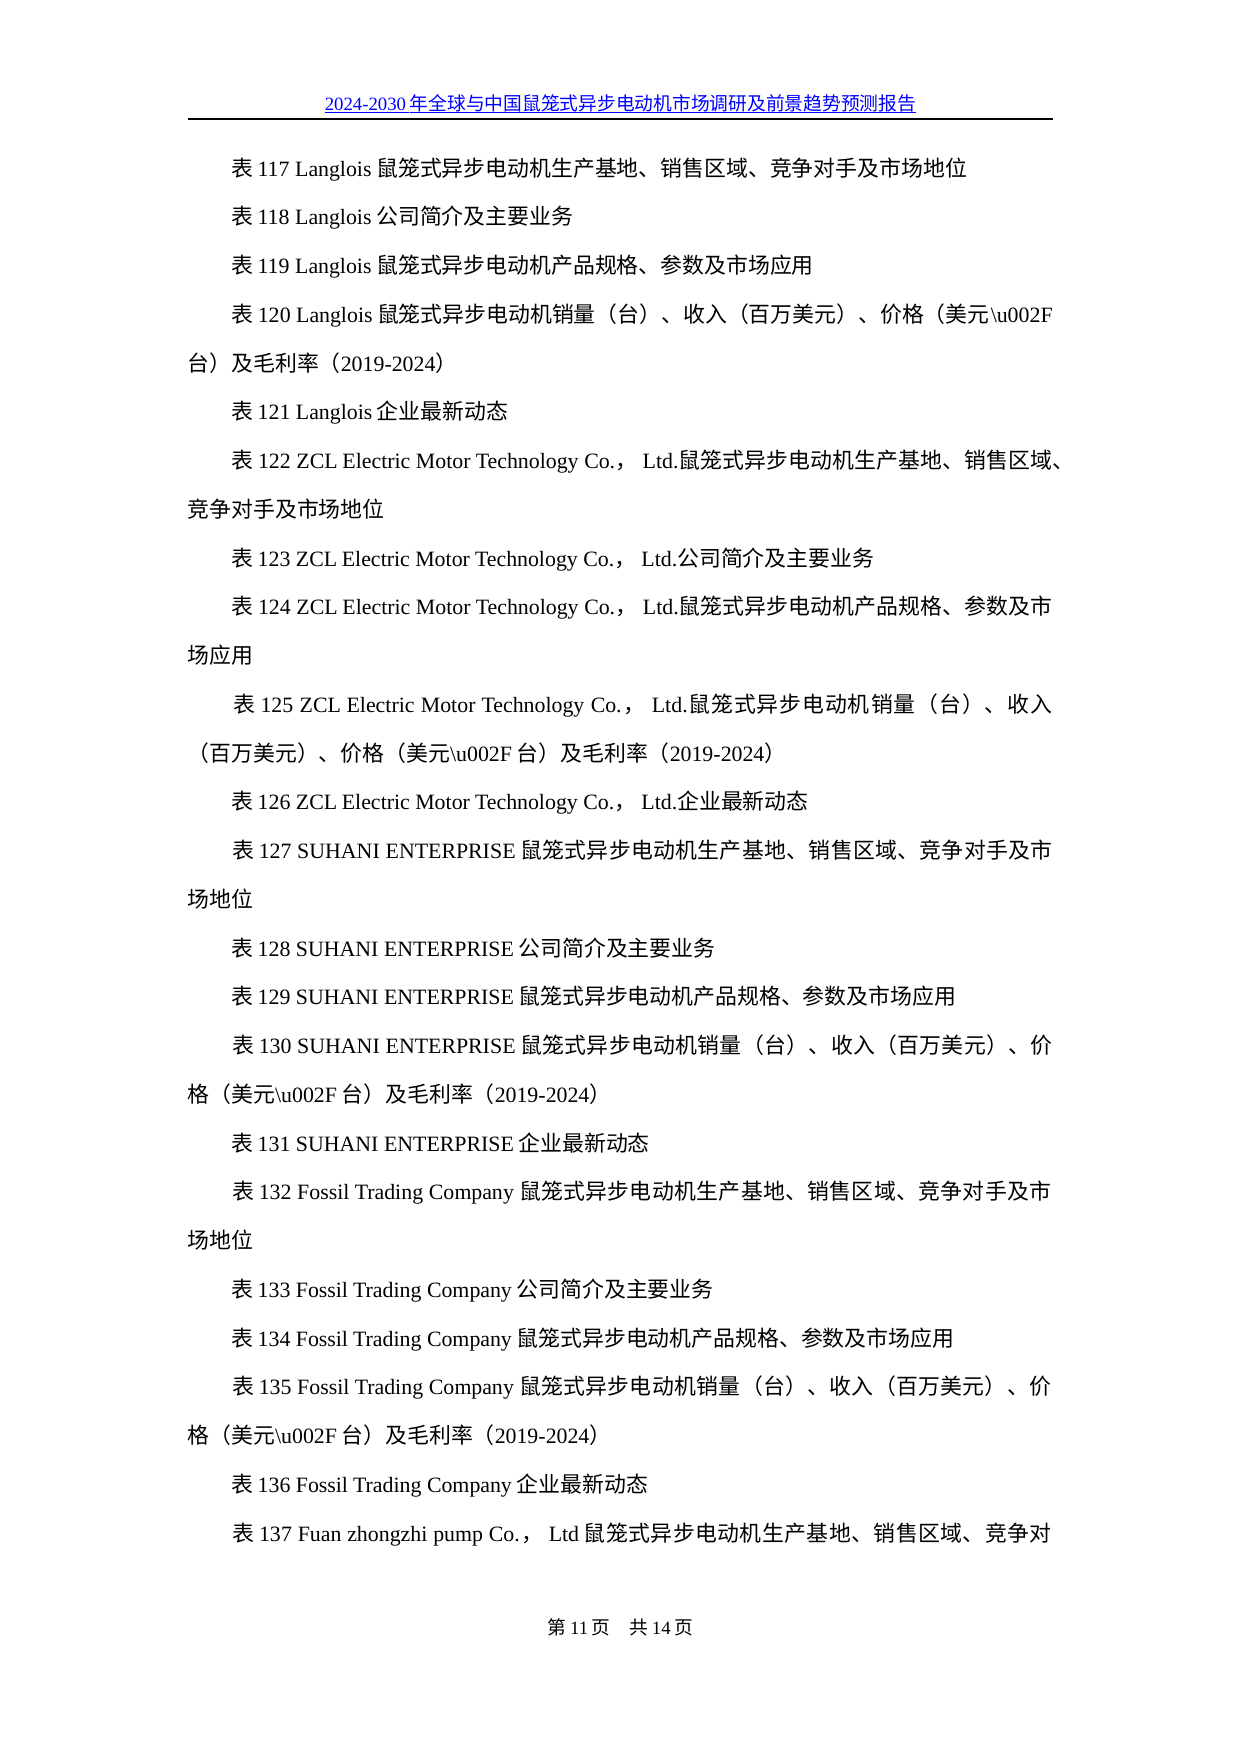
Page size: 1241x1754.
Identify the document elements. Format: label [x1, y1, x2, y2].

text [187, 150, 1053, 1548]
